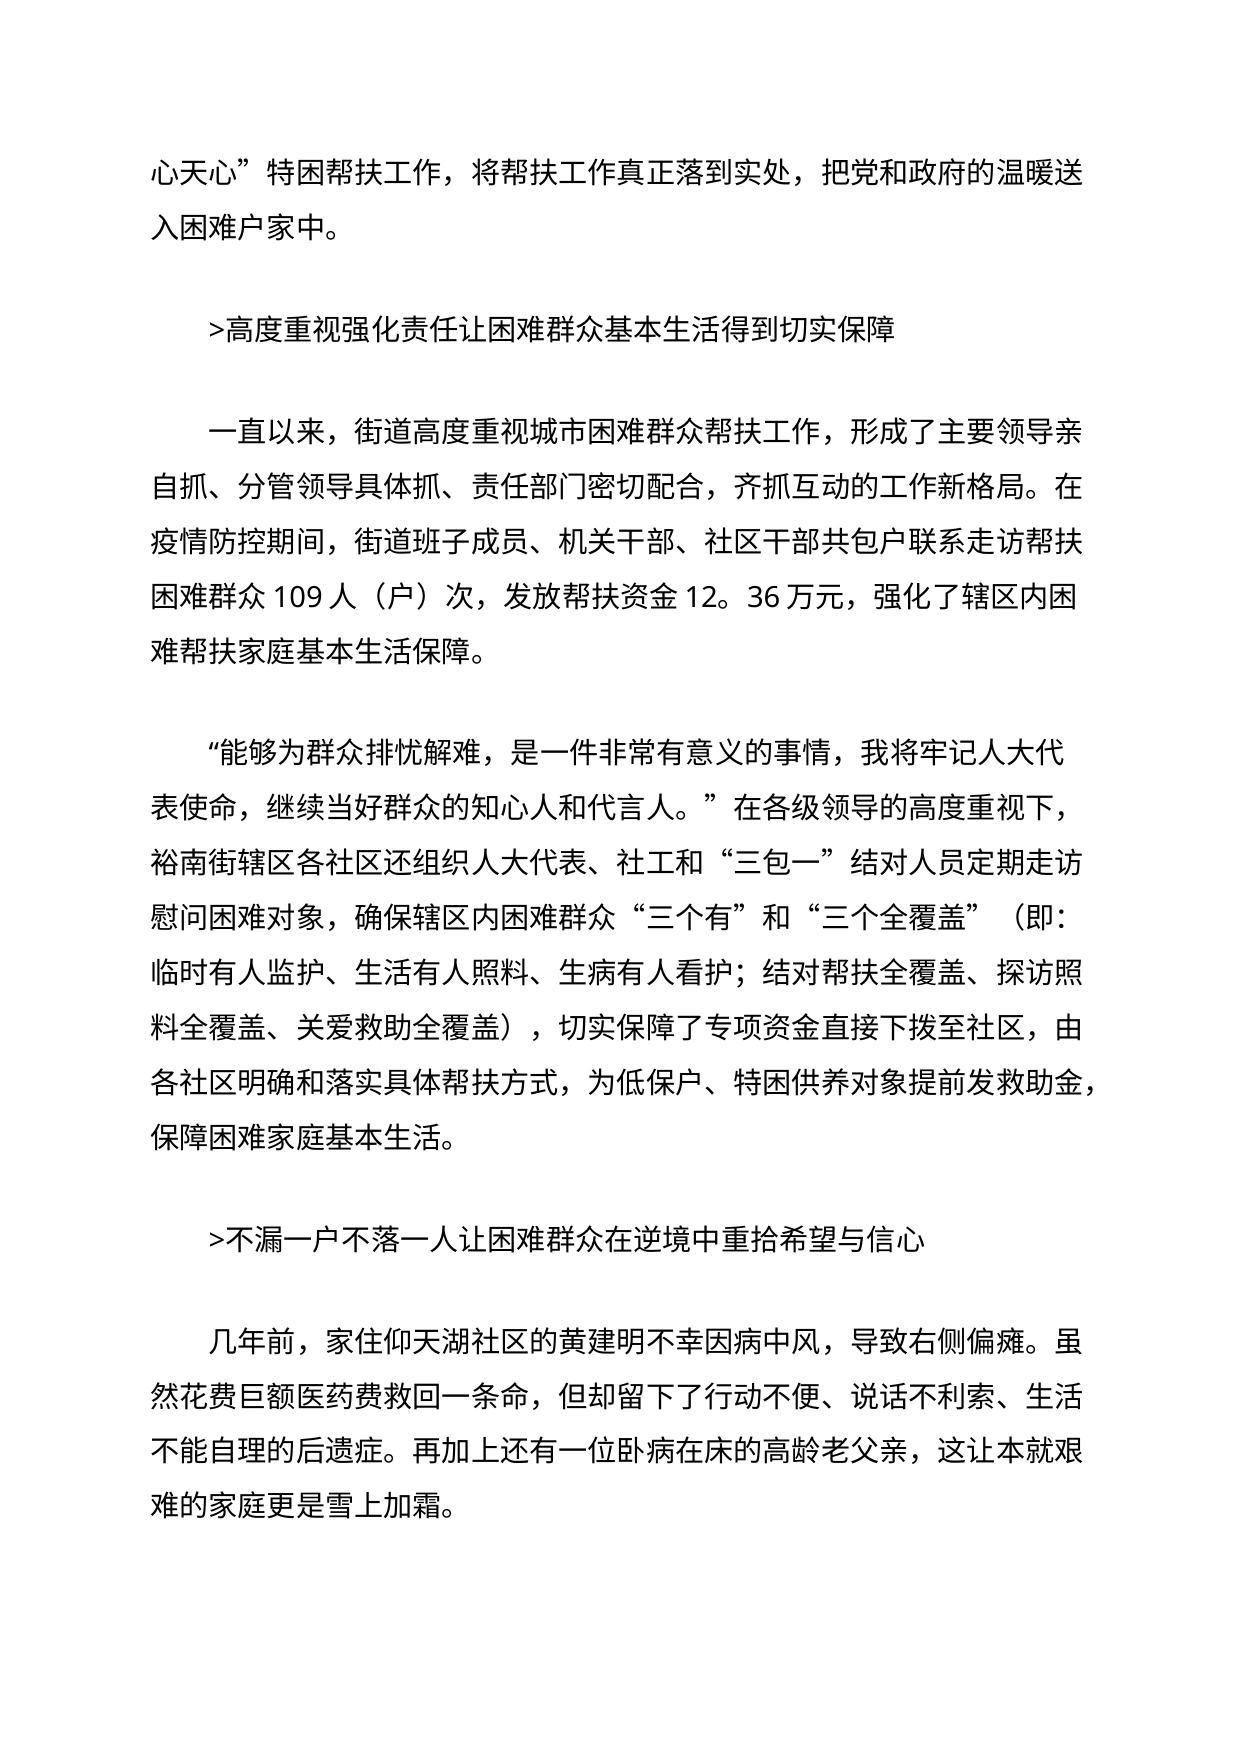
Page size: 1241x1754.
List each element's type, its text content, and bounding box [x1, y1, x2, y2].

text 一直以来，街道高度重视城市困难群众帮扶工作，形成了主要领导亲自抓、分管领导具体抓、责任部门密切配合，齐抓互动的工作新格局。在疫情防控期间，街道班子成员、机关干部、社区干部共包户联系走访帮扶困难群众109人（户）次，发放帮扶资金12。36万元，强化了辖区内困难帮扶家庭基本生活保障。 [150, 409, 1090, 671]
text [150, 150, 1090, 247]
text 几年前，家住仰天湖社区的黄建明不幸因病中风，导致右侧偏瘫。虽然花费巨额医药费救回一条命，但却留下了行动不便、说话不利索、生活不能自理的后遗症。再加上还有一位卧病在床的高龄老父亲，这让本就艰难的家庭更是雪上加霜。 [150, 1318, 1090, 1525]
text >不漏一户不落一人让困难群众在逆境中重拾希望与信心 [150, 1216, 1090, 1259]
text >高度重视强化责任让困难群众基本生活得到切实保障 [150, 307, 1090, 349]
text “能够为群众排忧解难，是一件非常有意义的事情，我将牢记人大代表使命，继续当好群众的知心人和代言人。”在各级领导的高度重视下，裕南街辖区各社区还组织人大代表、社工和“三包一”结对人员定期走访慰问困难对象，确保辖区内困难群众“三个有”和“三个全覆盖”（即：临时有人监护、生活有人照料、生病有人看护；结对帮扶全覆盖、探访照料全覆盖、关爱救助全覆盖），切实保障了专项资金直接下拨至社区，由各社区明确和落实具体帮扶方式，为低保户、特困供养对象提前发救助金，保障困难家庭基本生活。 [150, 730, 1090, 1157]
